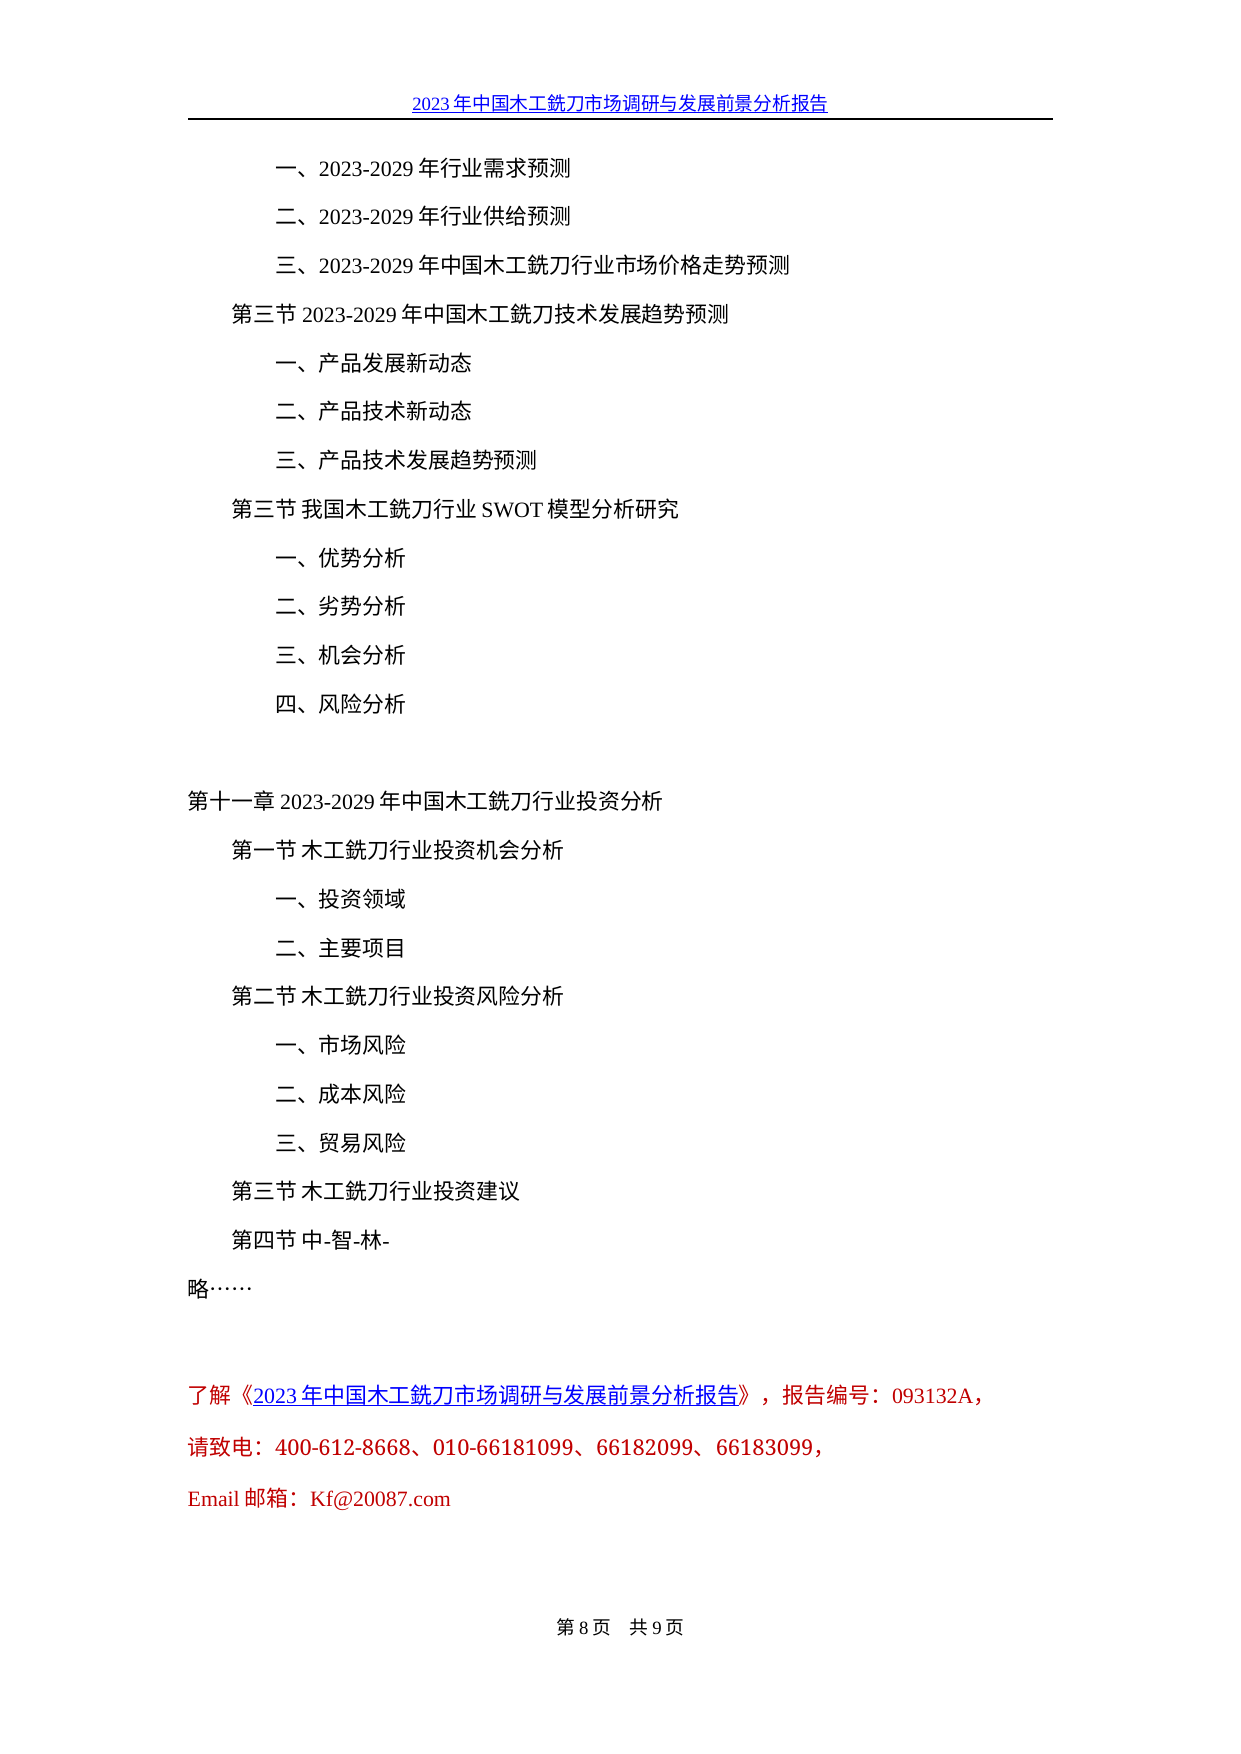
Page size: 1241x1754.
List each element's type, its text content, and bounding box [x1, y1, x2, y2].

text 了解《2023年中国木工銑刀市场调研与发展前景分析报告》，报告编号：093132A， [187, 1378, 1053, 1410]
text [187, 150, 1053, 1304]
text Email邮箱：Kf@20087.com [187, 1481, 1053, 1513]
text 请致电：400-612-8668、010-66181099、66182099、66183099， [187, 1429, 1053, 1462]
